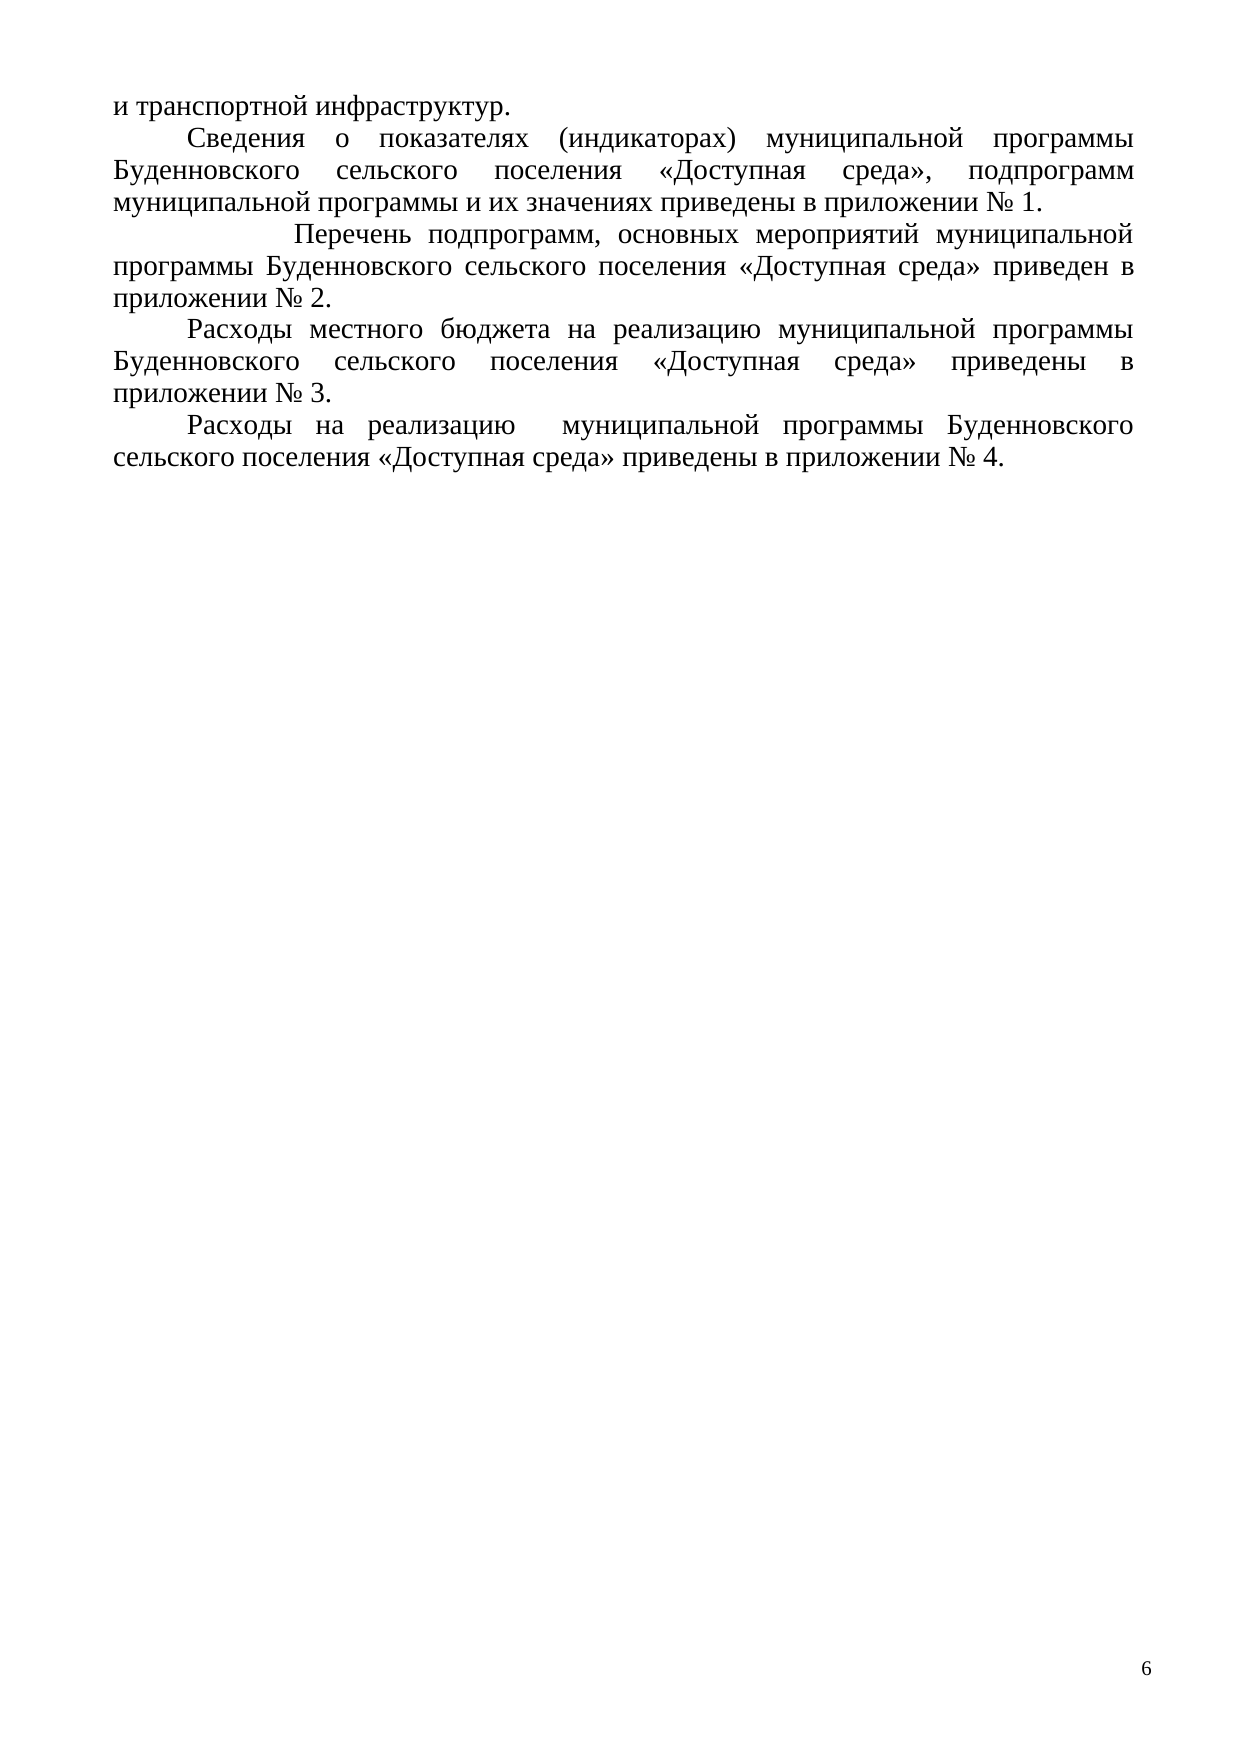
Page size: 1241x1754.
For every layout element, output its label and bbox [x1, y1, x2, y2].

table_cell [107, 89, 1140, 847]
